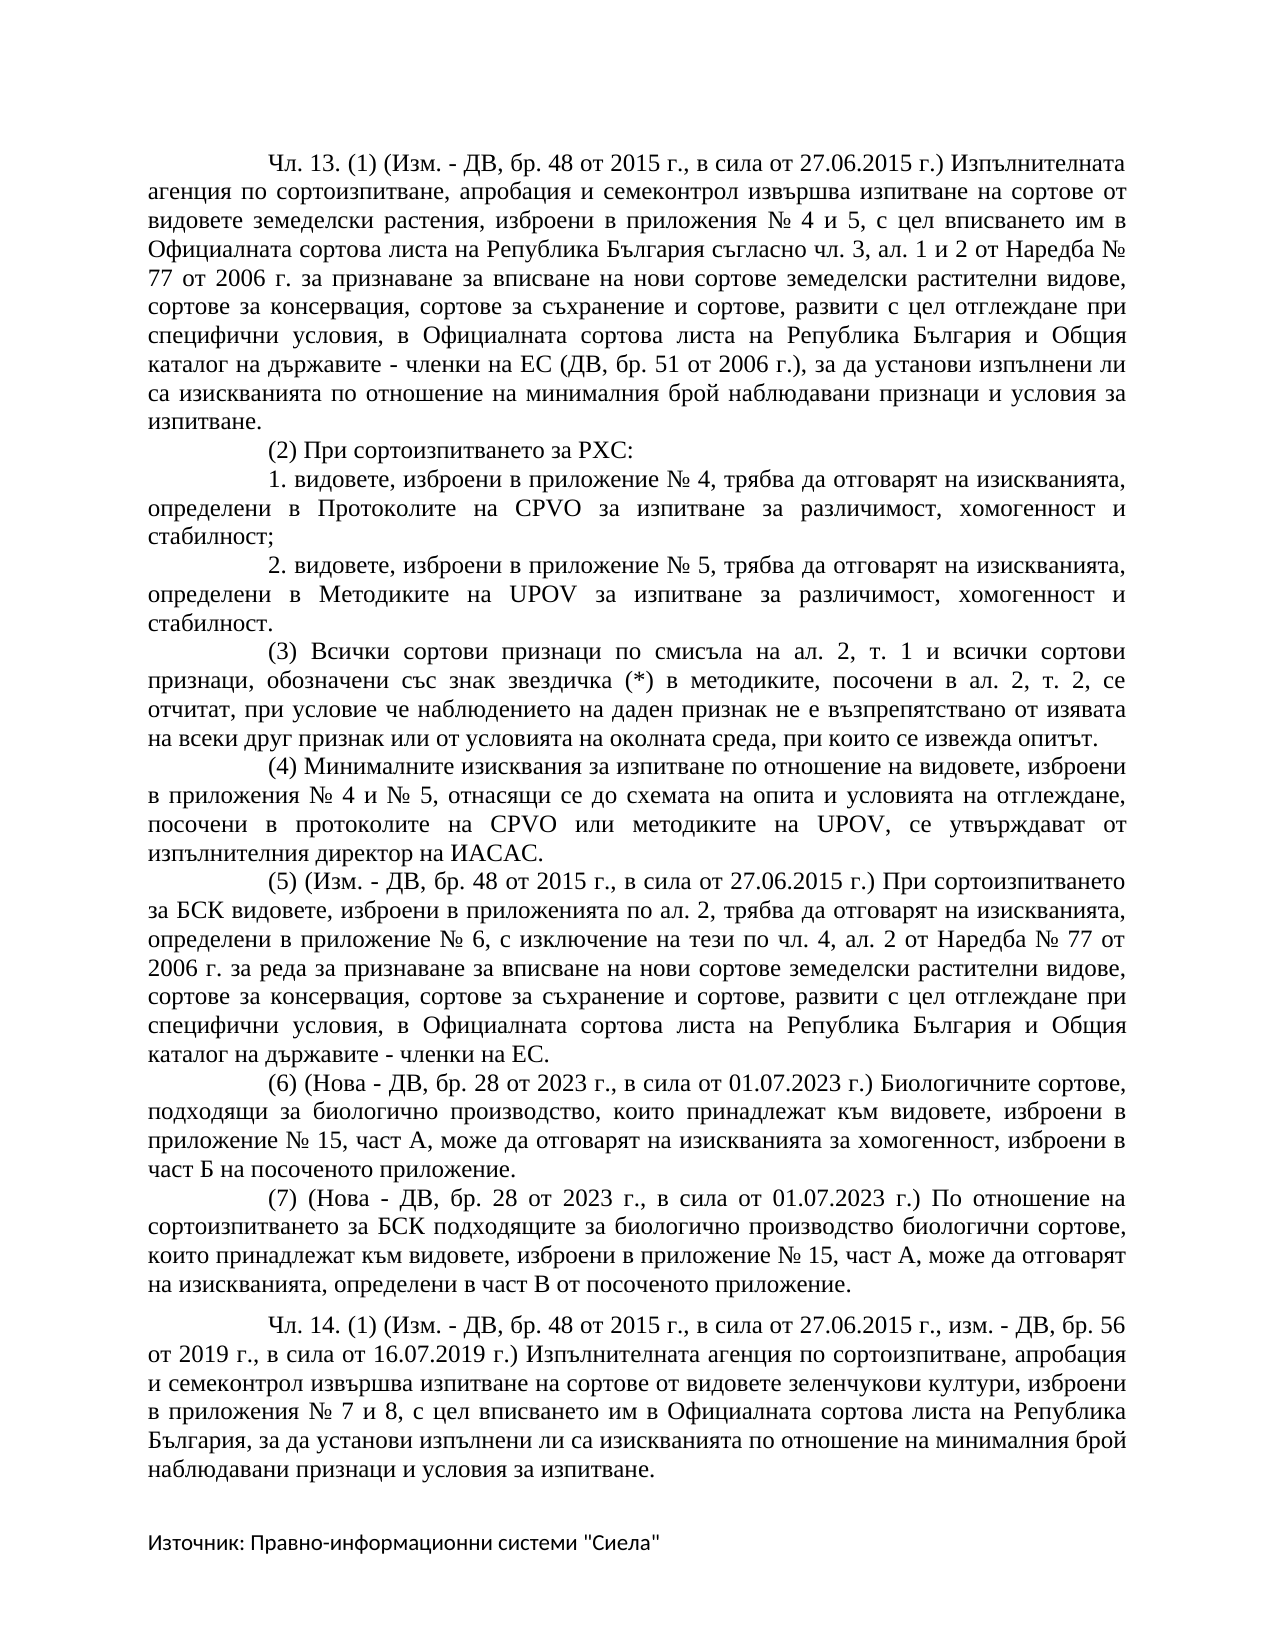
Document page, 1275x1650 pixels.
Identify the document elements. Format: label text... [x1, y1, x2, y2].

text (7) (Нова - ДВ, бр. 28 от 2023 г., в сила от 01.07.2023 г.) По отношение на сортоизпитването за БСК подходящите за биологично производство биологични сортове, които принадлежат към видовете, изброени в приложение № 15, част А, може да отговарят на изискванията, определени в част В от посоченото приложение. [148, 1183, 1127, 1298]
text (6) (Нова - ДВ, бр. 28 от 2023 г., в сила от 01.07.2023 г.) Биологичните сортове, подходящи за биологично производство, които принадлежат към видовете, изброени в приложение № 15, част А, може да отговарят на изискванията за хомогенност, изброени в част Б на посоченото приложение. [148, 1068, 1127, 1183]
text Чл. 14. (1) (Изм. - ДВ, бр. 48 от 2015 г., в сила от 27.06.2015 г., изм. - ДВ, бр. 56 от 2019 г., в сила от 16.07.2019 г.) Изпълнителната агенция по сортоизпитване, апробация и семеконтрол извършва изпитване на сортове от видовете зеленчукови култури, изброени в приложения № 7 и 8, с цел вписването им в Официалната сортова листа на Република България, за да установи изпълнени ли са изискванията по отношение на минималния брой наблюдавани признаци и условия за изпитване. [148, 1310, 1127, 1483]
text Чл. 13. (1) (Изм. - ДВ, бр. 48 от 2015 г., в сила от 27.06.2015 г.) Изпълнителната агенция по сортоизпитване, апробация и семеконтрол извършва изпитване на сортове от видовете земеделски растения, изброени в приложения № 4 и 5, с цел вписването им в Официалната сортова листа на Република България съгласно чл. 3, ал. 1 и 2 от Наредба № 77 от 2006 г. за признаване за вписване на нови сортове земеделски растителни видове, сортове за консервация, сортове за съхранение и сортове, развити с цел отглеждане при специфични условия, в Официалната сортова листа на Република България и Общия каталог на държавите - членки на ЕС (ДВ, бр. 51 от 2006 г.), за да установи изпълнени ли са изискванията по отношение на минималния брой наблюдавани признаци и условия за изпитване. [148, 148, 1127, 435]
text (4) Минималните изисквания за изпитване по отношение на видовете, изброени в приложения № 4 и № 5, отнасящи се до схемата на опита и условията на отглеждане, посочени в протоколите на CPVO или методиките на UPOV, се утвърждават от изпълнителния директор на ИАСАС. [148, 751, 1127, 866]
text 1. видовете, изброени в приложение № 4, трябва да отговарят на изискванията, определени в Протоколите на CPVO за изпитване за различимост, хомогенност и стабилност; [148, 464, 1127, 550]
text 2. видовете, изброени в приложение № 5, трябва да отговарят на изискванията, определени в Методиките на UPOV за изпитване за различимост, хомогенност и стабилност. [148, 550, 1127, 636]
text (2) При сортоизпитването за РХС: [148, 435, 1127, 464]
text (5) (Изм. - ДВ, бр. 48 от 2015 г., в сила от 27.06.2015 г.) При сортоизпитването за БСК видовете, изброени в приложенията по ал. 2, трябва да отговарят на изискванията, определени в приложение № 6, с изключение на тези по чл. 4, ал. 2 от Наредба № 77 от 2006 г. за реда за признаване за вписване на нови сортове земеделски растителни видове, сортове за консервация, сортове за съхранение и сортове, развити с цел отглеждане при специфични условия, в Официалната сортова листа на Република България и Общия каталог на държавите - членки на ЕС. [148, 866, 1127, 1068]
text (3) Всички сортови признаци по смисъла на ал. 2, т. 1 и всички сортови признаци, обозначени със знак звездичка (*) в методиките, посочени в ал. 2, т. 2, се отчитат, при условие че наблюдението на даден признак не е възпрепятствано от изявата на всеки друг признак или от условията на околната среда, при които се извежда опитът. [148, 636, 1127, 751]
